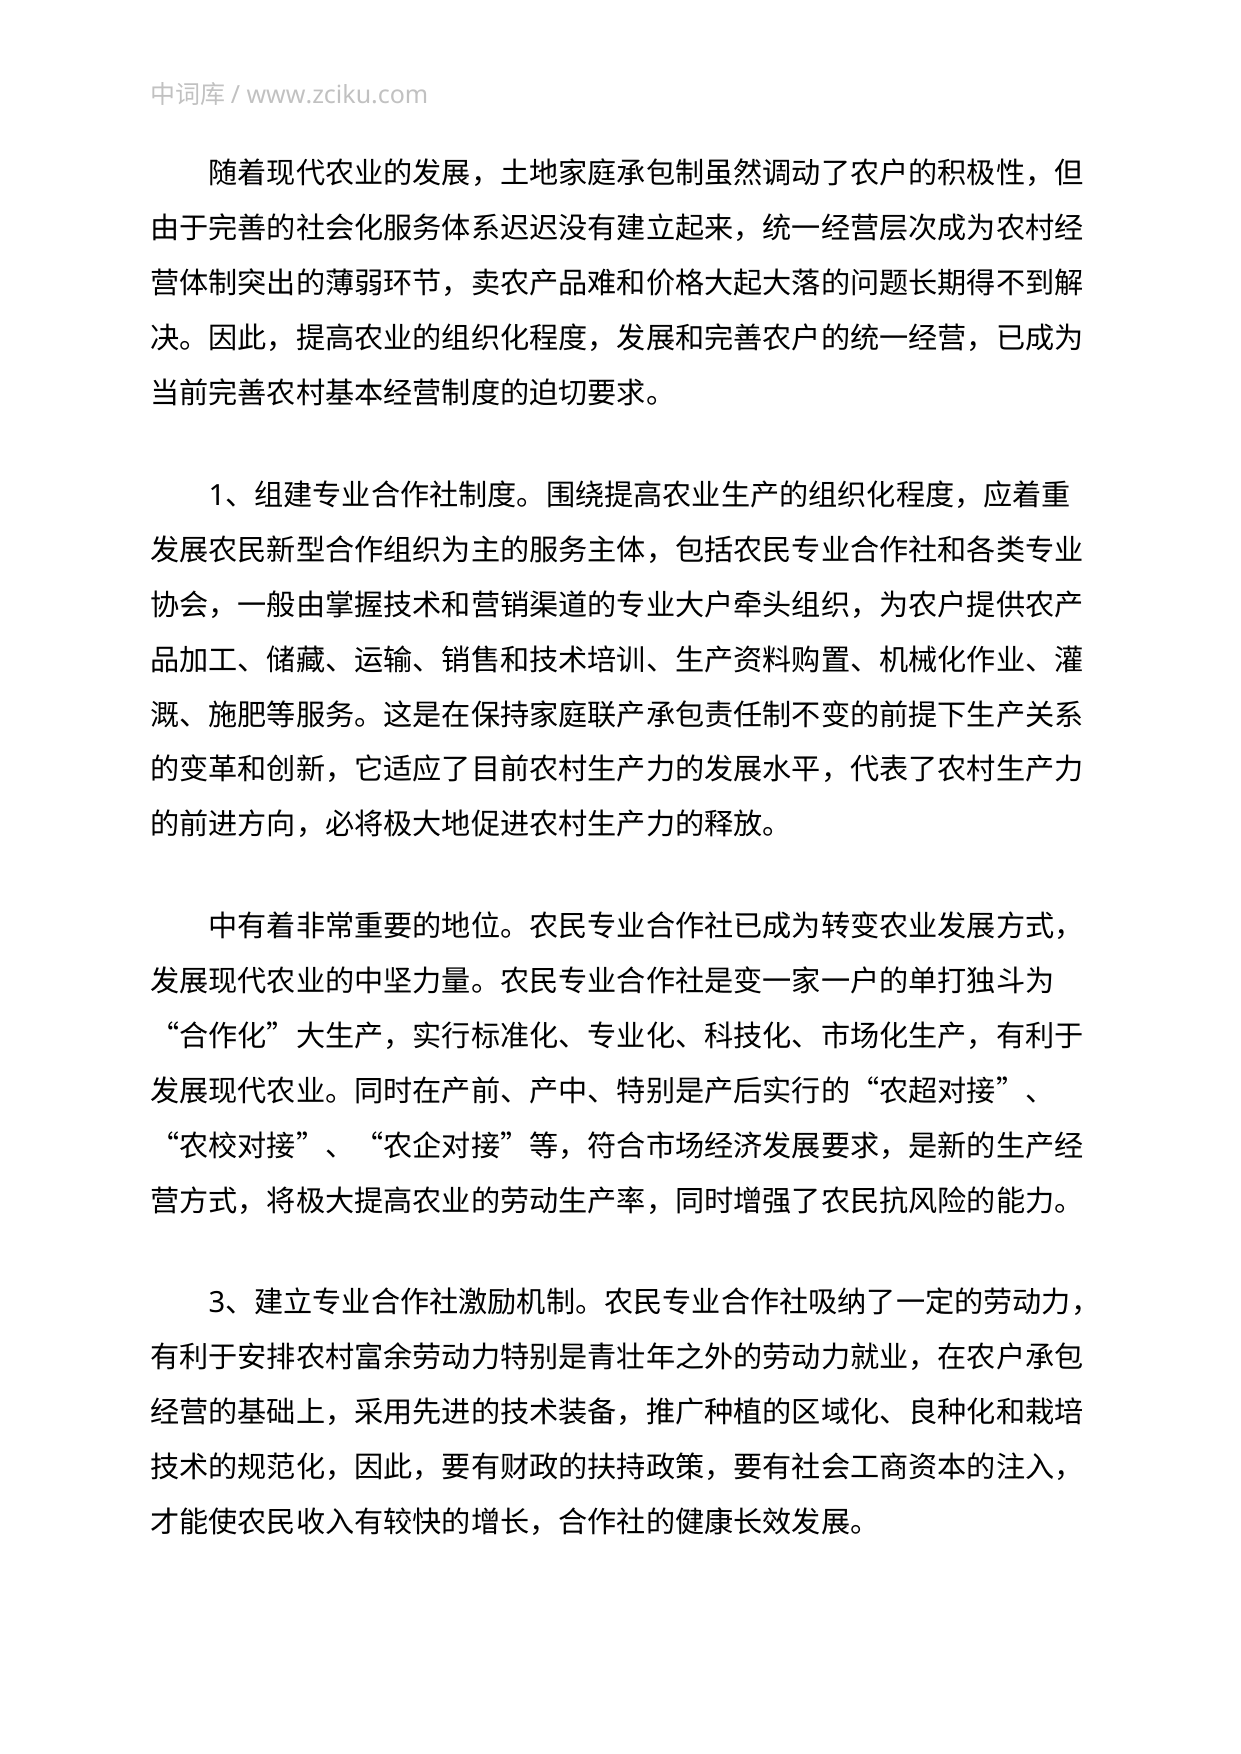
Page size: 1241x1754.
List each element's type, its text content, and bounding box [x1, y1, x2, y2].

text 3、建立专业合作社激励机制。农民专业合作社吸纳了一定的劳动力，有利于安排农村富余劳动力特别是青壮年之外的劳动力就业，在农户承包经营的基础上，采用先进的技术装备，推广种植的区域化、良种化和栽培技术的规范化，因此，要有财政的扶持政策，要有社会工商资本的注入，才能使农民收入有较快的增长，合作社的健康长效发展。 [150, 1279, 1090, 1541]
text 1、组建专业合作社制度。围绕提高农业生产的组织化程度，应着重发展农民新型合作组织为主的服务主体，包括农民专业合作社和各类专业协会，一般由掌握技术和营销渠道的专业大户牵头组织，为农户提供农产品加工、储藏、运输、销售和技术培训、生产资料购置、机械化作业、灌溉、施肥等服务。这是在保持家庭联产承包责任制不变的前提下生产关系的变革和创新，它适应了目前农村生产力的发展水平，代表了农村生产力的前进方向，必将极大地促进农村生产力的释放。 [150, 471, 1090, 843]
text 中有着非常重要的地位。农民专业合作社已成为转变农业发展方式，发展现代农业的中坚力量。农民专业合作社是变一家一户的单打独斗为“合作化”大生产，实行标准化、专业化、科技化、市场化生产，有利于发展现代农业。同时在产前、产中、特别是产后实行的“农超对接”、“农校对接”、“农企对接”等，符合市场经济发展要求，是新的生产经营方式，将极大提高农业的劳动生产率，同时增强了农民抗风险的能力。 [150, 903, 1090, 1219]
text 随着现代农业的发展，土地家庭承包制虽然调动了农户的积极性，但由于完善的社会化服务体系迟迟没有建立起来，统一经营层次成为农村经营体制突出的薄弱环节，卖农产品难和价格大起大落的问题长期得不到解决。因此，提高农业的组织化程度，发展和完善农户的统一经营，已成为当前完善农村基本经营制度的迫切要求。 [150, 150, 1090, 412]
